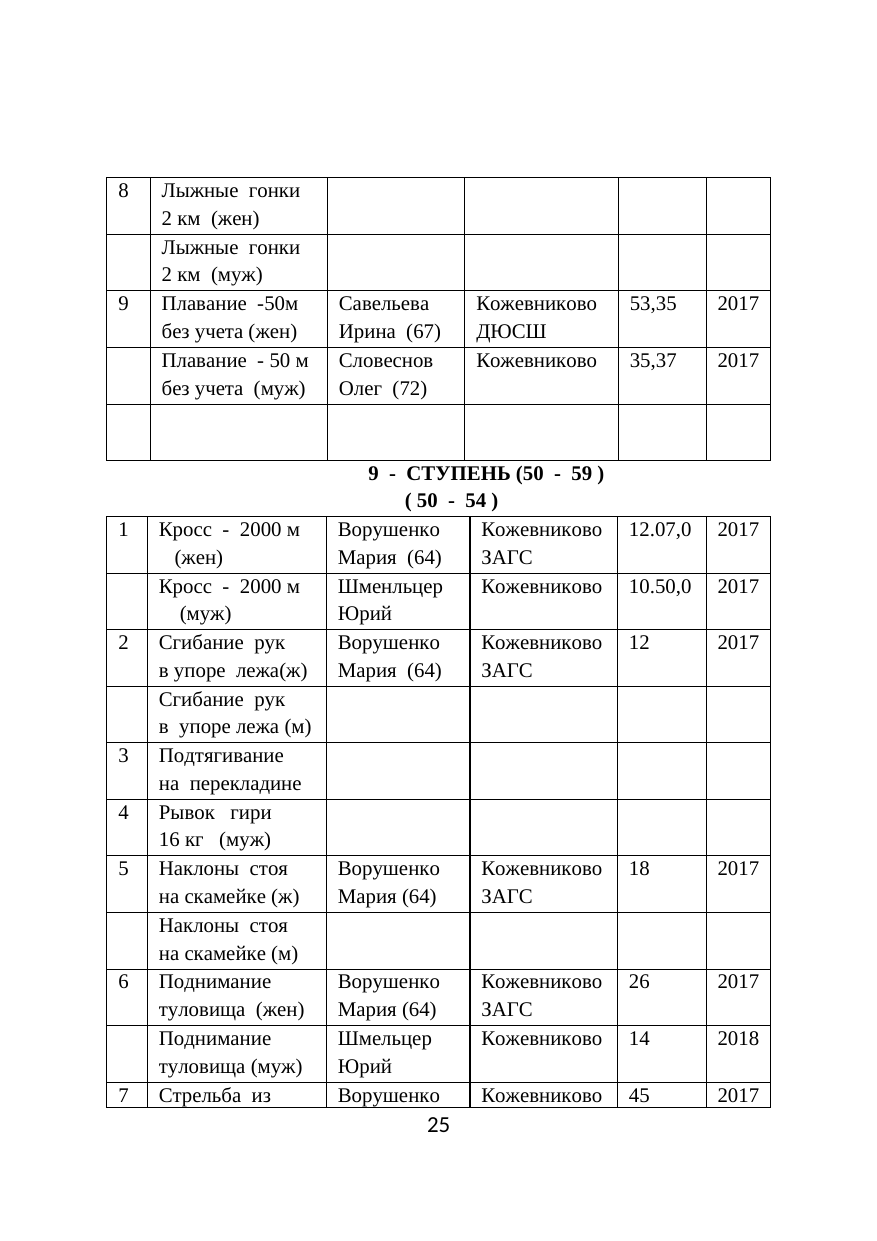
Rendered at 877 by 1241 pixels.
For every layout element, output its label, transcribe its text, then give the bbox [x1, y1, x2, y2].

table_cell [618, 913, 706, 968]
table_cell [707, 178, 770, 234]
table_cell Кожевниково [471, 574, 617, 629]
table_cell Плавание - 50 м без учета (муж) [151, 348, 327, 403]
table_cell [107, 235, 150, 290]
table_cell Ворушенко Мария (64) [327, 970, 469, 1025]
table_cell [465, 405, 618, 460]
table_cell [619, 235, 706, 290]
table_cell [707, 743, 770, 799]
table_cell [471, 800, 617, 855]
table_cell 6 [107, 970, 147, 1025]
table_header Кожевниково ЗАГС [471, 517, 617, 572]
table_cell Кожевниково ЗАГС [471, 970, 617, 1025]
table_cell Кожевниково [465, 348, 618, 403]
table_cell 14 [618, 1026, 706, 1082]
table_cell [327, 743, 469, 799]
table_cell [465, 178, 618, 234]
table_cell Наклоны стоя на скамейке (ж) [148, 856, 326, 912]
table_cell Поднимание туловища (муж) [148, 1026, 326, 1082]
table_cell Кожевниково ЗАГС [471, 630, 617, 686]
table_header Кросс - 2000 м (жен) [148, 517, 326, 572]
table_cell 2017 [707, 574, 770, 629]
table_cell 45 [618, 1083, 706, 1107]
table_cell 26 [618, 970, 706, 1025]
table_cell 9 [107, 291, 150, 347]
table_cell [107, 348, 150, 403]
table_cell Лыжные гонки 2 км (муж) [151, 235, 327, 290]
table_cell [107, 405, 150, 460]
table_cell [707, 913, 770, 968]
table_cell [107, 574, 147, 629]
table_cell [707, 235, 770, 290]
table_cell Кросс - 2000 м (муж) [148, 574, 326, 629]
table_cell 2018 [707, 1026, 770, 1082]
table_cell [619, 405, 706, 460]
table_cell Сгибание рук в упоре лежа(ж) [148, 630, 326, 686]
table_cell Плавание -50м без учета (жен) [151, 291, 327, 347]
table_cell [327, 913, 469, 968]
table_cell Словеснов Олег (72) [328, 348, 464, 403]
table_cell 53,35 [619, 291, 706, 347]
table_cell Савельева Ирина (67) [328, 291, 464, 347]
table_cell Кожевниково ДЮСШ [465, 291, 618, 347]
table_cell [327, 1083, 469, 1107]
table_cell Шмельцер Юрий [327, 1026, 469, 1082]
table_cell [707, 800, 770, 855]
table_cell 18 [618, 856, 706, 912]
table_cell Лыжные гонки 2 км (жен) [151, 178, 327, 234]
table_cell Ворушенко Мария (64) [327, 856, 469, 912]
table_cell Рывок гири 16 кг (муж) [148, 800, 326, 855]
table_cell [148, 1083, 326, 1107]
table_cell 2017 [707, 1083, 770, 1107]
table_cell 2017 [707, 348, 770, 403]
table_cell 2017 [707, 291, 770, 347]
table_cell [151, 405, 327, 460]
table_cell 5 [107, 856, 147, 912]
table_cell 2017 [707, 630, 770, 686]
table_cell [107, 1026, 147, 1082]
table_cell 2017 [707, 970, 770, 1025]
table_cell Наклоны стоя на скамейке (м) [148, 913, 326, 968]
table_cell 7 [107, 1083, 147, 1107]
table_cell [471, 913, 617, 968]
table_cell [107, 687, 147, 742]
table_cell [619, 178, 706, 234]
table_cell Поднимание туловища (жен) [148, 970, 326, 1025]
table_cell [618, 800, 706, 855]
table_cell [471, 743, 617, 799]
table_header 1 [107, 517, 147, 572]
table_cell 10.50,0 [618, 574, 706, 629]
table_cell [327, 687, 469, 742]
table_cell [328, 405, 464, 460]
table_cell 8 [107, 178, 150, 234]
table_cell [328, 178, 464, 234]
table_header 12.07,0 [618, 517, 706, 572]
table_cell 35,37 [619, 348, 706, 403]
table_cell Ворушенко Мария (64) [327, 630, 469, 686]
table_cell [471, 687, 617, 742]
table_cell Шменльцер Юрий [327, 574, 469, 629]
text ( 50 - 54 ) [118, 488, 759, 512]
table_cell [707, 405, 770, 460]
table_cell [618, 743, 706, 799]
table_cell Подтягивание на перекладине [148, 743, 326, 799]
table_cell 3 [107, 743, 147, 799]
table_cell [327, 800, 469, 855]
table_cell [328, 235, 464, 290]
table_cell 12 [618, 630, 706, 686]
table_header 2017 [707, 517, 770, 572]
table_cell [107, 913, 147, 968]
table_cell Сгибание рук в упоре лежа (м) [148, 687, 326, 742]
table_header Ворушенко Мария (64) [327, 517, 469, 572]
table_cell Кожевниково ЗАГС [471, 1083, 617, 1107]
table_cell 2017 [707, 856, 770, 912]
table_cell 2 [107, 630, 147, 686]
text 9 - СТУПЕНЬ (50 - 59 ) [118, 461, 759, 485]
table_cell [618, 687, 706, 742]
table_cell Кожевниково ЗАГС [471, 856, 617, 912]
table_cell Кожевниково [471, 1026, 617, 1082]
table_cell 4 [107, 800, 147, 855]
table_cell [707, 687, 770, 742]
table_cell [465, 235, 618, 290]
